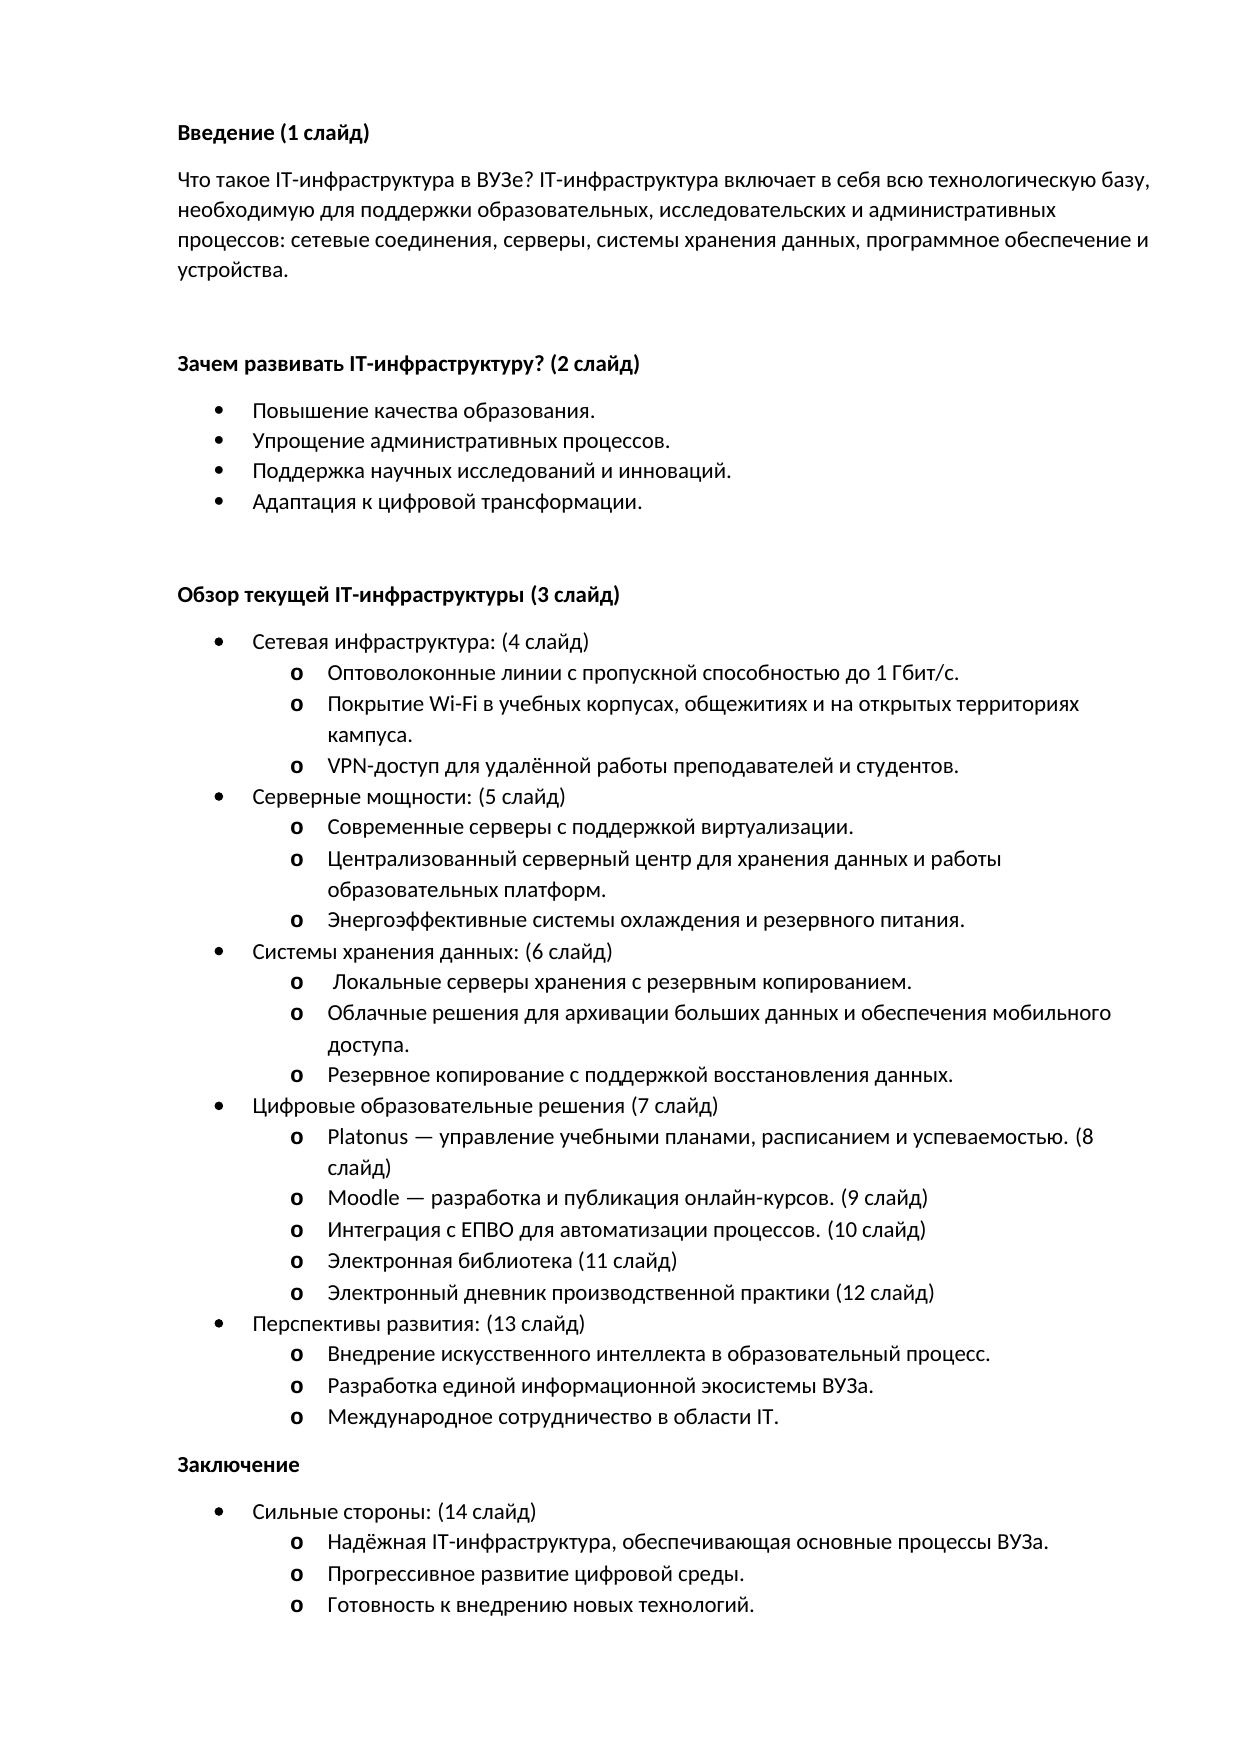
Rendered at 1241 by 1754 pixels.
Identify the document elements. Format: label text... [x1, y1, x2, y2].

list Platonus — управление учебными планами, расписанием и успеваемостью. (8 слайд) [290, 1122, 1152, 1181]
list Интеграция с ЕПВО для автоматизации процессов. (10 слайд) [290, 1215, 1152, 1244]
list Цифровые образовательные решения (7 слайд) [215, 1092, 1152, 1119]
list Электронный дневник производственной практики (12 слайд) [290, 1278, 1152, 1307]
list Резервное копирование с поддержкой восстановления данных. [290, 1060, 1152, 1089]
list Прогрессивное развитие цифровой среды. [290, 1559, 1152, 1588]
list Оптоволоконные линии с пропускной способностью до 1 Гбит/с. [290, 658, 1152, 687]
list Готовность к внедрению новых технологий. [290, 1590, 1152, 1619]
list Перспективы развития: (13 слайд) [215, 1309, 1152, 1337]
list Современные серверы с поддержкой виртуализации. [290, 812, 1152, 842]
list Разработка единой информационной экосистемы ВУЗа. [290, 1371, 1152, 1400]
list Адаптация к цифровой трансформации. [215, 487, 1152, 515]
list Энергоэффективные системы охлаждения и резервного питания. [290, 905, 1152, 934]
list Электронная библиотека (11 слайд) [290, 1246, 1152, 1275]
list Повышение качества образования. [215, 396, 1152, 424]
list Серверные мощности: (5 слайд) [215, 782, 1152, 810]
text Что такое IT-инфраструктура в ВУЗе? IT-инфраструктура включает в себя всю технологическую базу, необходимую для поддержки образовательных, исследовательских и административных процессов: сетевые соединения, серверы, системы хранения данных, программное обеспечение и устройства. [177, 165, 1152, 284]
list Системы хранения данных: (6 слайд) [215, 937, 1152, 965]
text Обзор текущей IT-инфраструктуры (3 слайд) [177, 581, 1152, 609]
text Зачем развивать IT-инфраструктуру? (2 слайд) [177, 349, 1152, 377]
list VPN-доступ для удалённой работы преподавателей и студентов. [290, 751, 1152, 780]
list Локальные серверы хранения с резервным копированием. [290, 967, 1152, 996]
list Международное сотрудничество в области IT. [290, 1402, 1152, 1431]
list Централизованный серверный центр для хранения данных и работы образовательных платформ. [290, 844, 1152, 903]
list Внедрение искусственного интеллекта в образовательный процесс. [290, 1339, 1152, 1368]
list Сильные стороны: (14 слайд) [215, 1497, 1152, 1525]
list Поддержка научных исследований и инноваций. [215, 457, 1152, 485]
list Надёжная IT-инфраструктура, обеспечивающая основные процессы ВУЗа. [290, 1527, 1152, 1557]
list Сетевая инфраструктура: (4 слайд) [215, 627, 1152, 656]
list Упрощение административных процессов. [215, 426, 1152, 454]
list Moodle — разработка и публикация онлайн-курсов. (9 слайд) [290, 1183, 1152, 1212]
text Введение (1 слайд) [177, 118, 1152, 146]
list Покрытие Wi-Fi в учебных корпусах, общежитиях и на открытых территориях кампуса. [290, 689, 1152, 748]
list Облачные решения для архивации больших данных и обеспечения мобильного доступа. [290, 998, 1152, 1058]
text Заключение [177, 1450, 1152, 1478]
